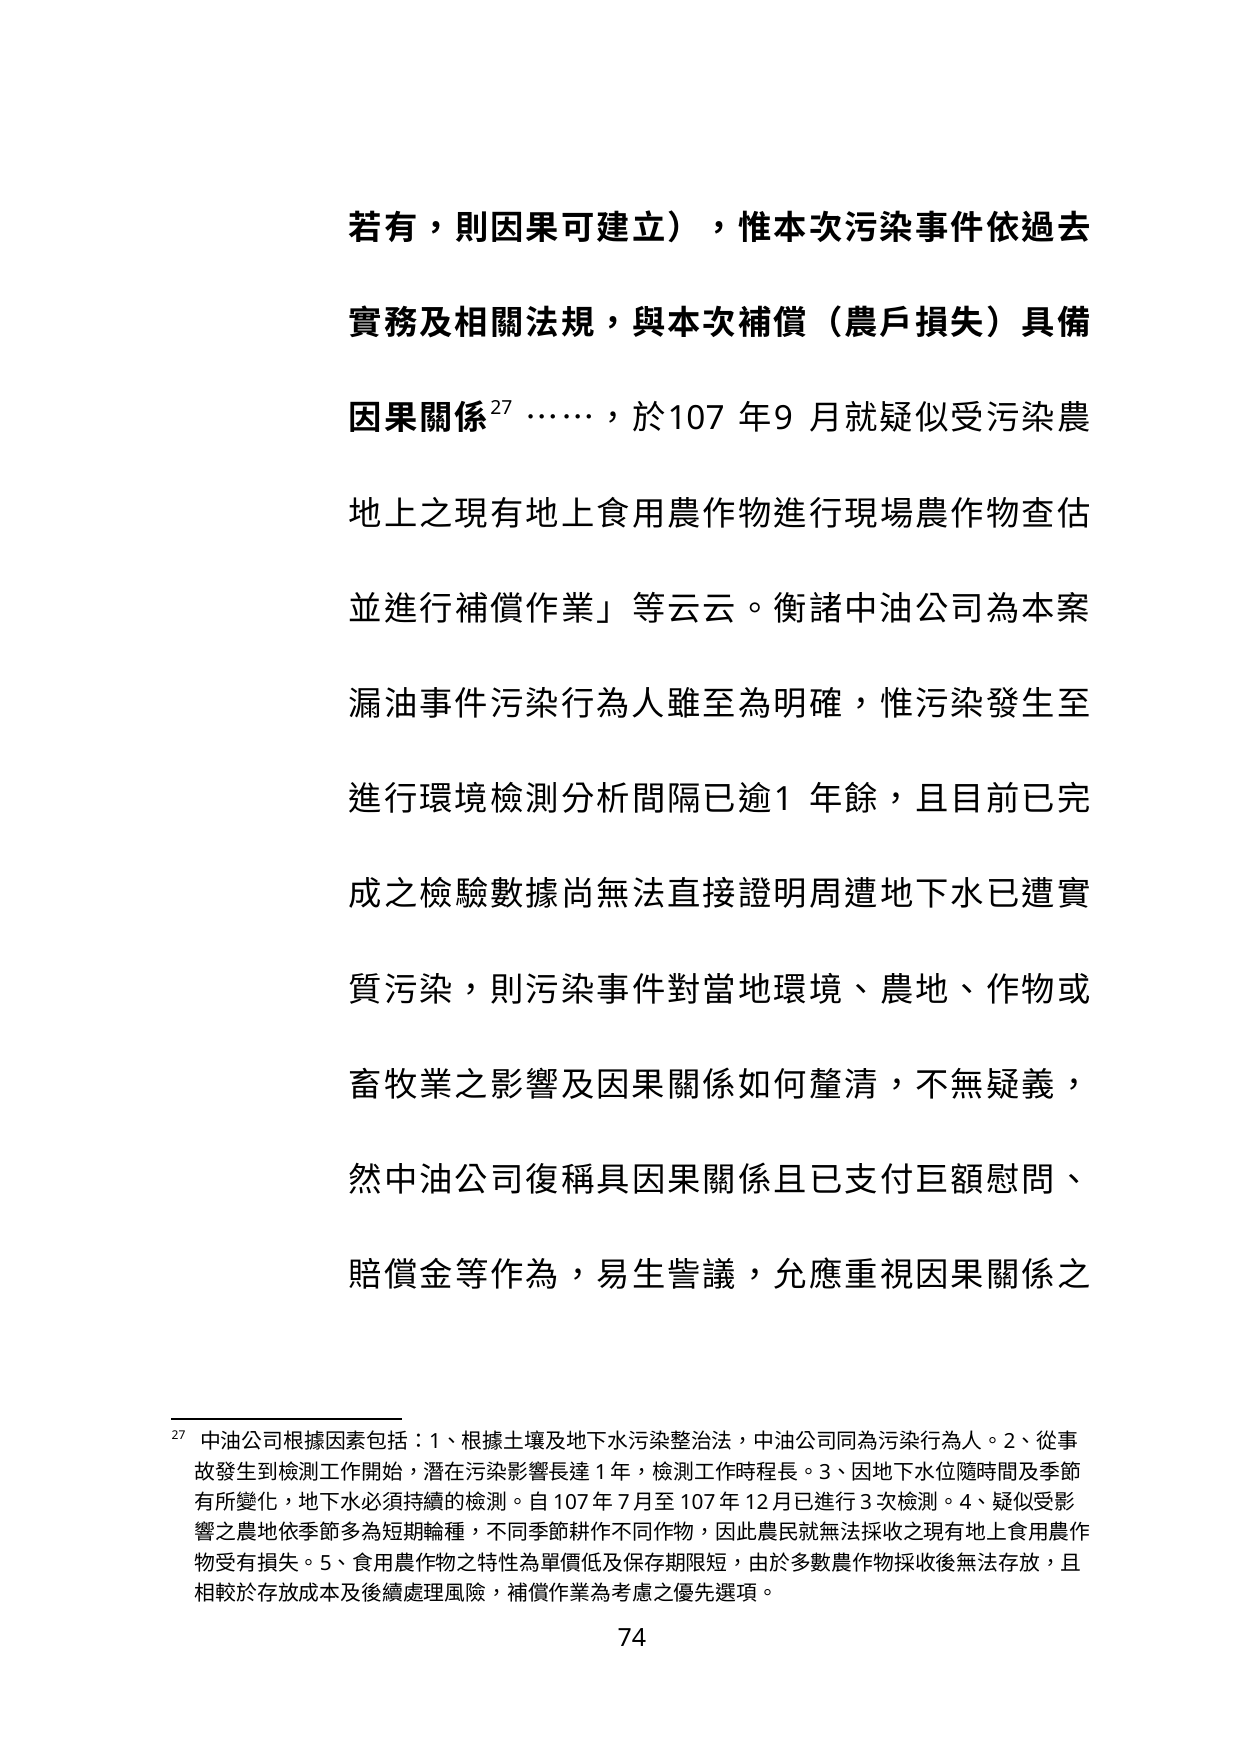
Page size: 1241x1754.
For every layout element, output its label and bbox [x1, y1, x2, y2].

subtitle [242, 177, 1092, 1320]
